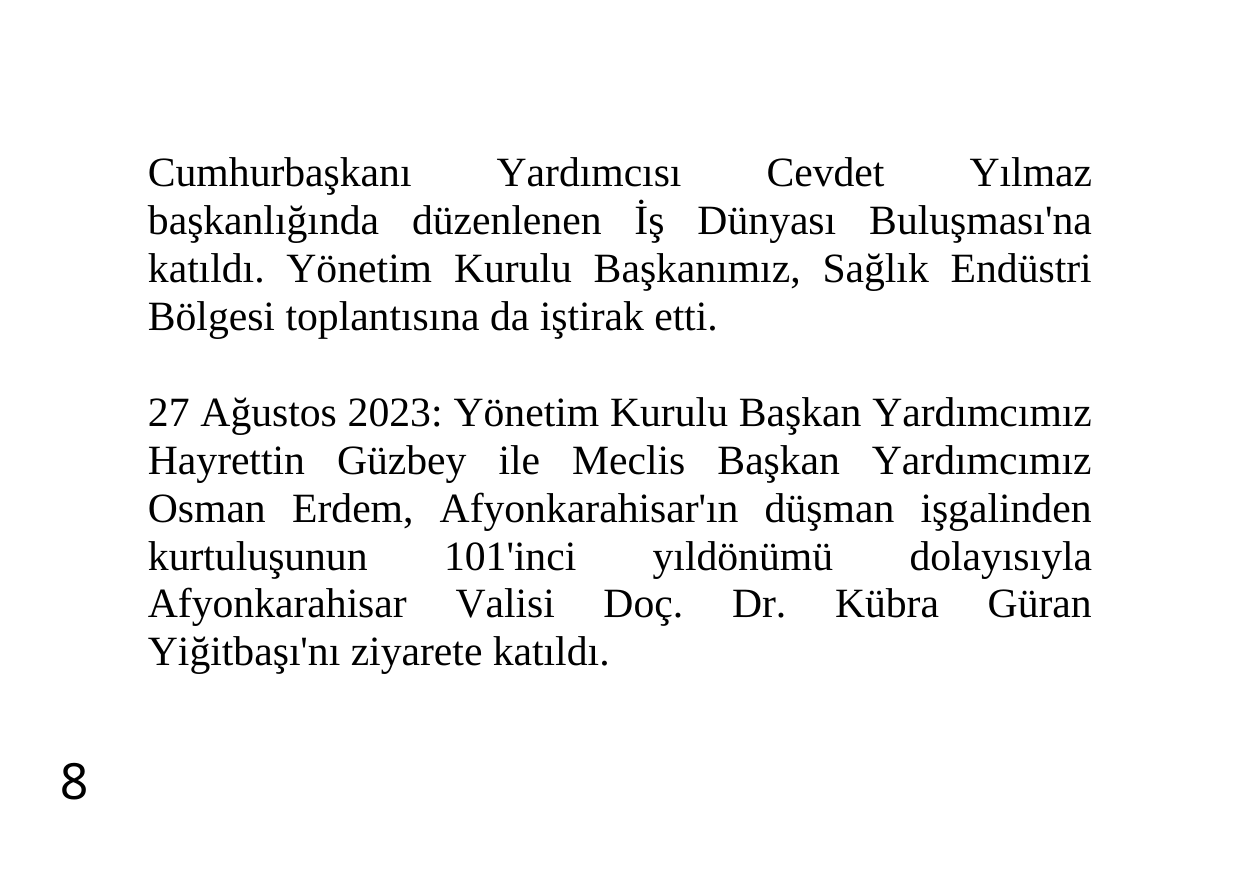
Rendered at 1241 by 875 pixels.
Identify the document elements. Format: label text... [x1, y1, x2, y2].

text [148, 148, 1093, 339]
text 27 Ağustos 2023: Yönetim Kurulu Başkan Yardımcımız Hayrettin Güzbey ile Meclis Başkan Yardımcımız Osman Erdem, Afyonkarahisar'ın düşman işgalinden kurtuluşunun 101'inci yıldönümü dolayısıyla Afyonkarahisar Valisi Doç. Dr. Kübra Güran Yiğitbaşı'nı ziyarete katıldı. [148, 387, 1093, 675]
